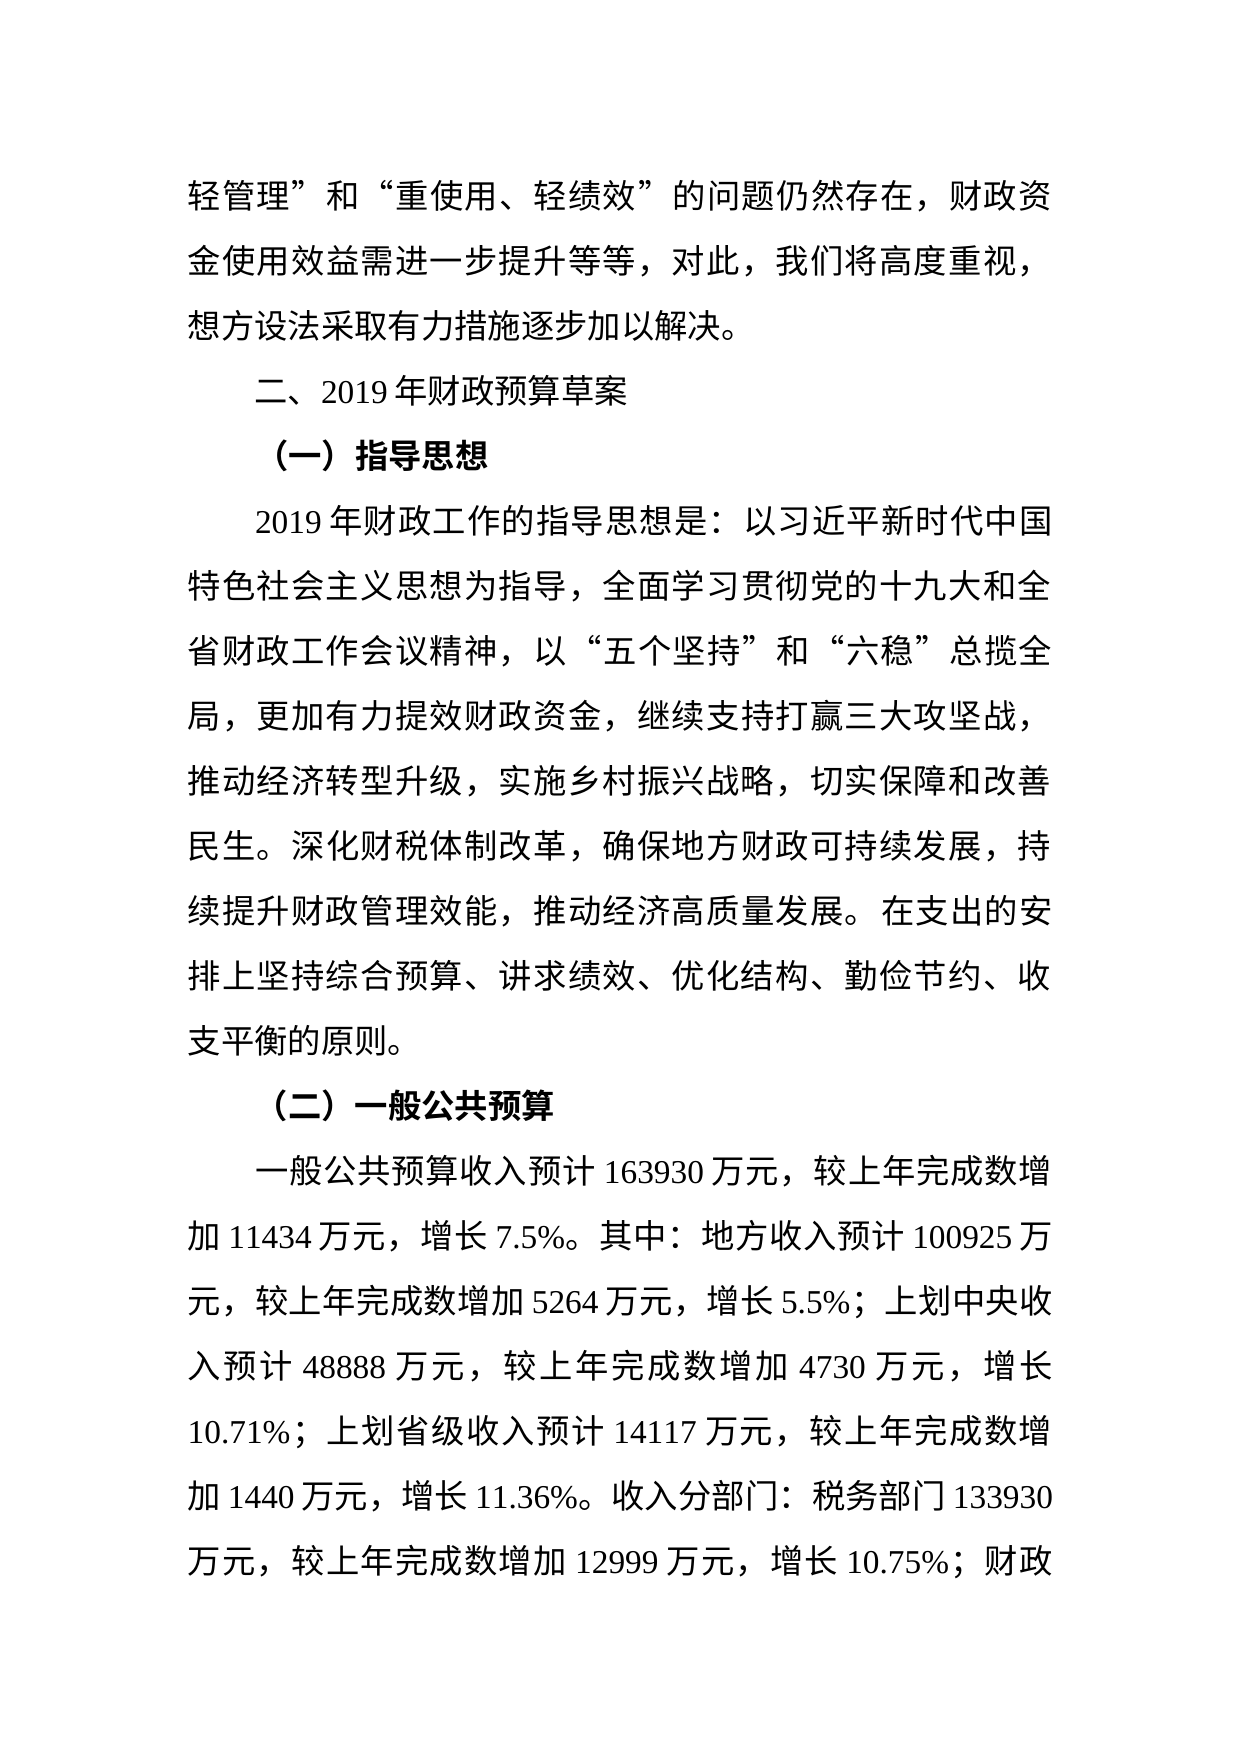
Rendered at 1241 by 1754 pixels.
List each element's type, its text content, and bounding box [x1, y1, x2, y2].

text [187, 1137, 1053, 1592]
text 二、2019年财政预算草案 [187, 357, 1053, 422]
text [187, 162, 1053, 357]
text （二）一般公共预算 [187, 1072, 1053, 1137]
text （一）指导思想 [187, 422, 1053, 487]
text 2019年财政工作的指导思想是：以习近平新时代中国特色社会主义思想为指导，全面学习贯彻党的十九大和全省财政工作会议精神，以“五个坚持”和“六稳”总揽全局，更加有力提效财政资金，继续支持打赢三大攻坚战，推动经济转型升级，实施乡村振兴战略，切实保障和改善民生。深化财税体制改革，确保地方财政可持续发展，持续提升财政管理效能，推动经济高质量发展。在支出的安排上坚持综合预算、讲求绩效、优化结构、勤俭节约、收支平衡的原则。 [187, 487, 1053, 1072]
